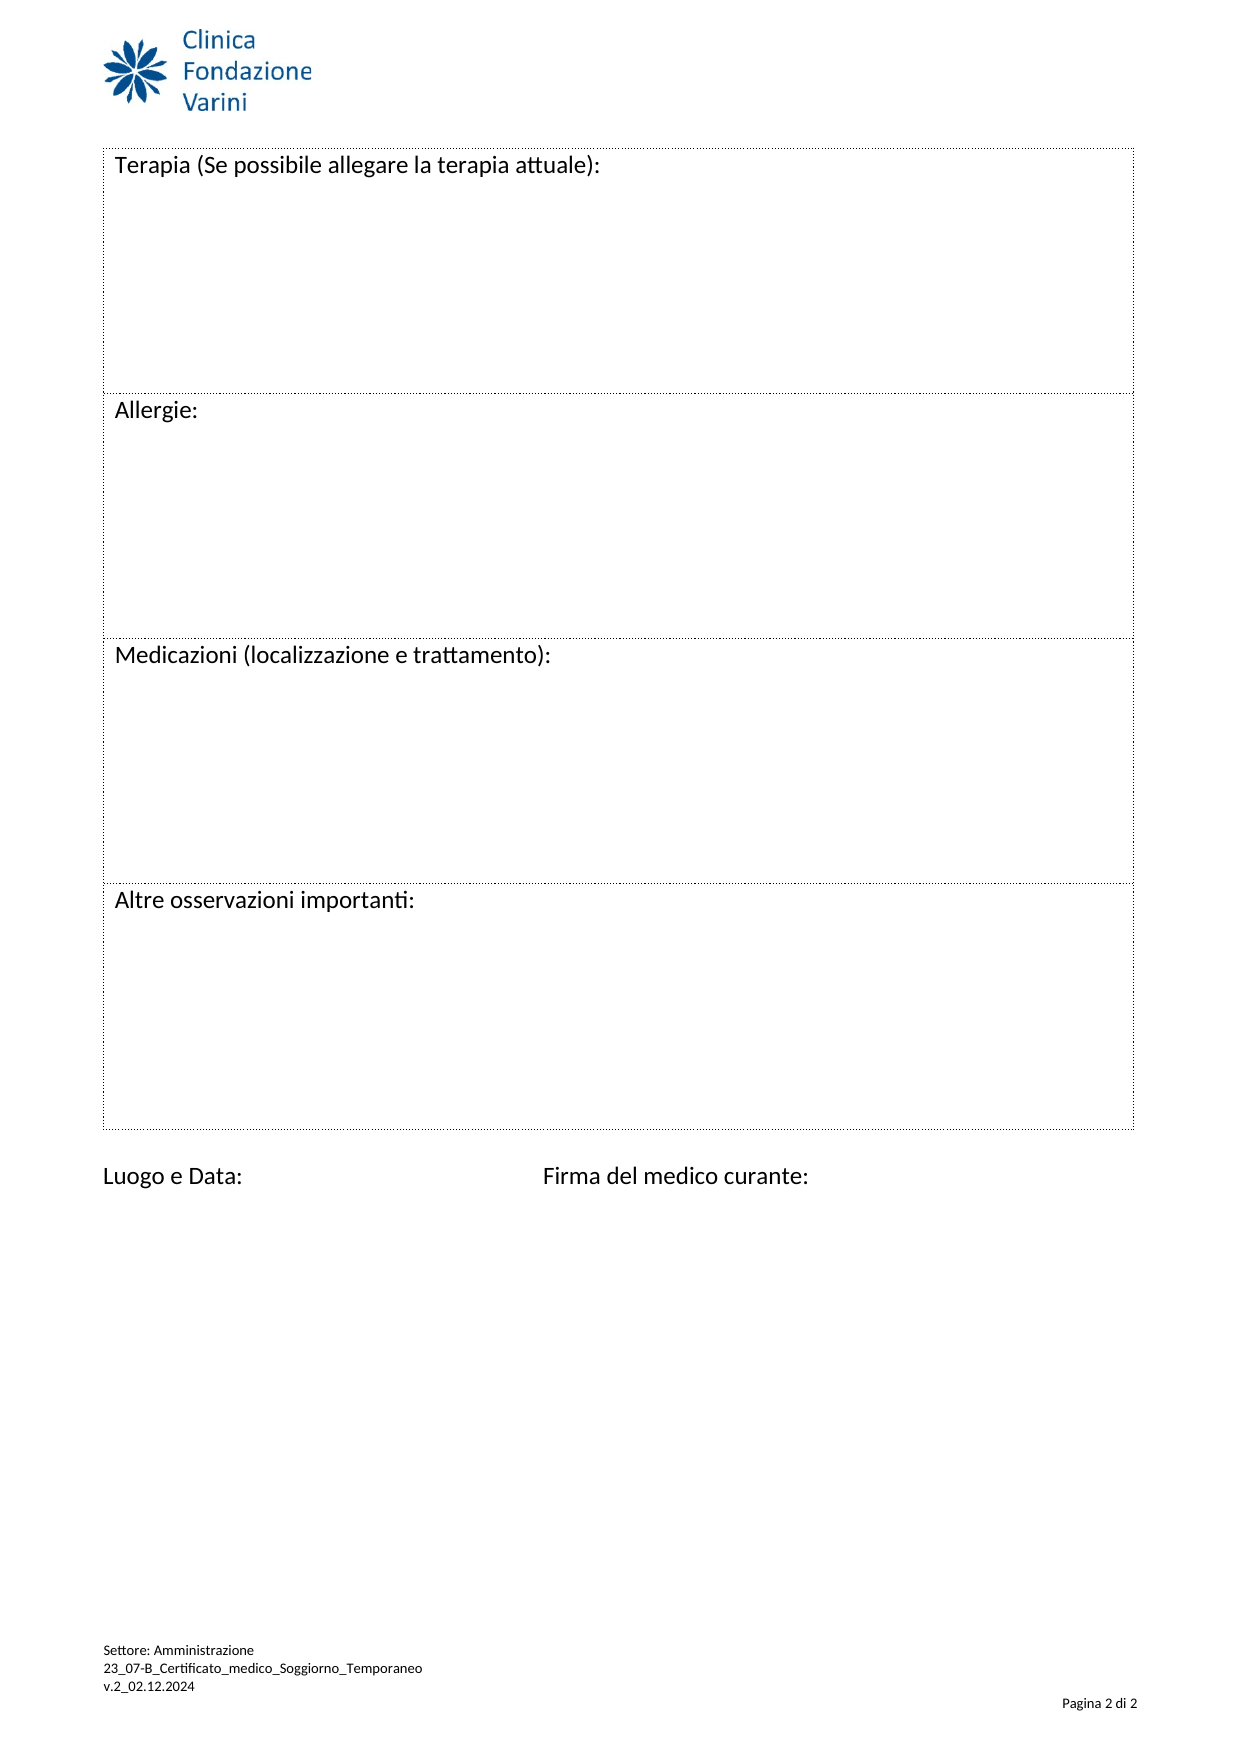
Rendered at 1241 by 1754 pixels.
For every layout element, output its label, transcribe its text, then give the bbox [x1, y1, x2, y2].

table_cell Terapia (Se possibile allegare la terapia attuale): [103, 148, 1133, 393]
table_header Firma del medico curante: [532, 1160, 1137, 1252]
table_cell Medicazioni (localizzazione e trattamento): [103, 638, 1133, 883]
picture [103, 29, 312, 111]
table_cell Altre osservazioni importanti: [103, 883, 1133, 1128]
table_cell Allergie: [103, 393, 1133, 638]
table_header Luogo e Data: [103, 1160, 532, 1252]
